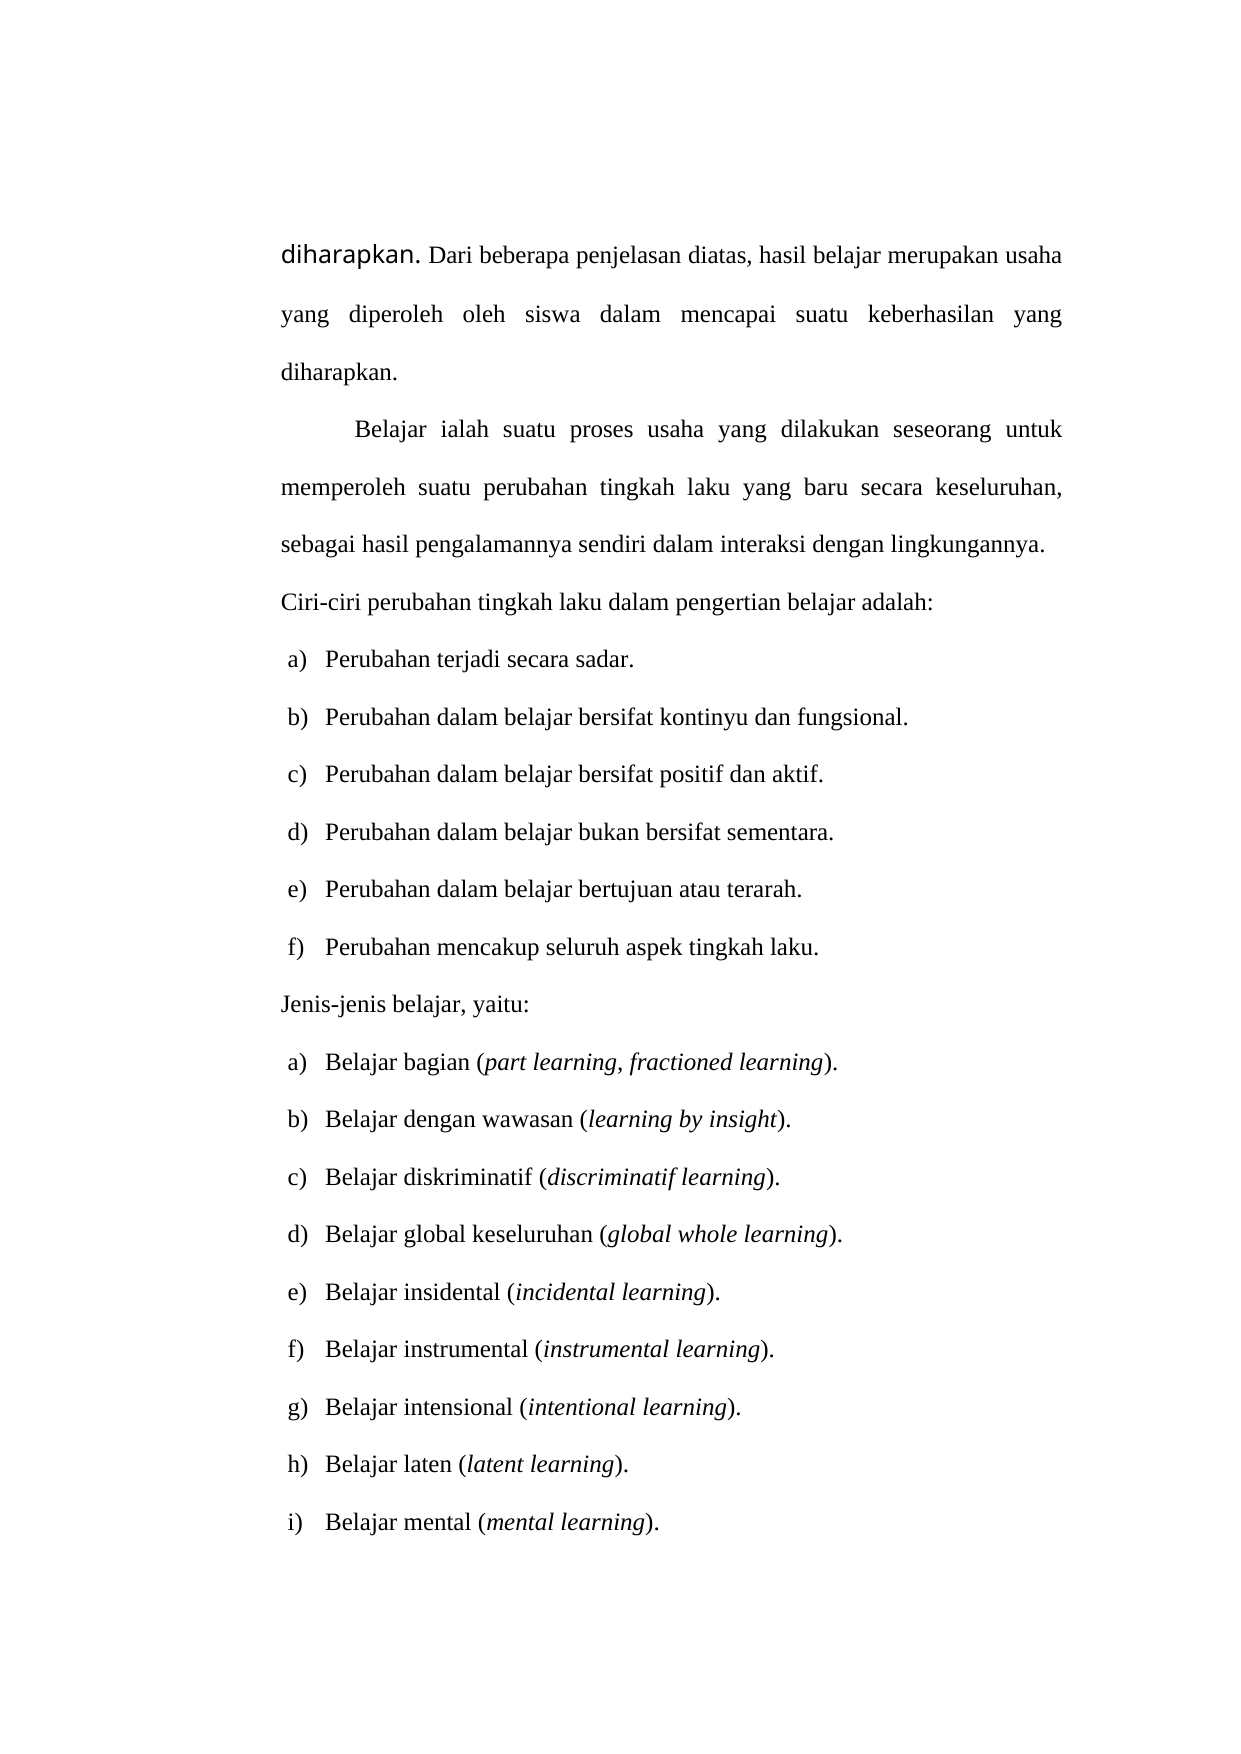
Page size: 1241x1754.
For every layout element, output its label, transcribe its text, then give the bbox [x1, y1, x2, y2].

list Jenis-jenis belajar, yaitu: [281, 989, 1063, 1018]
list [281, 236, 1063, 385]
list Belajar laten (latent learning). [287, 1449, 1063, 1478]
list Ciri-ciri perubahan tingkah laku dalam pengertian belajar adalah: [281, 587, 1063, 615]
list Belajar diskriminatif (discriminatif learning). [287, 1162, 1063, 1190]
list Belajar dengan wawasan (learning by insight). [287, 1104, 1063, 1133]
list Belajar insidental (incidental learning). [287, 1277, 1063, 1305]
list Perubahan dalam belajar bersifat positif dan aktif. [287, 759, 1063, 788]
list Belajar intensional (intentional learning). [287, 1392, 1063, 1420]
list Perubahan dalam belajar bersifat kontinyu dan fungsional. [287, 702, 1063, 730]
list Belajar ialah suatu proses usaha yang dilakukan seseorang untuk memperoleh suatu perubahan tingkah laku yang baru secara keseluruhan, sebagai hasil pengalamannya sendiri dalam interaksi dengan lingkungannya. [281, 414, 1063, 558]
list Belajar bagian (part learning, fractioned learning). [287, 1047, 1063, 1075]
list Perubahan mencakup seluruh aspek tingkah laku. [287, 932, 1063, 960]
list Belajar mental (mental learning). [287, 1507, 1063, 1535]
list Perubahan dalam belajar bertujuan atau terarah. [287, 874, 1063, 903]
list Belajar instrumental (instrumental learning). [287, 1334, 1063, 1363]
list Belajar global keseluruhan (global whole learning). [287, 1219, 1063, 1248]
list Perubahan terjadi secara sadar. [287, 644, 1063, 673]
list Perubahan dalam belajar bukan bersifat sementara. [287, 817, 1063, 845]
